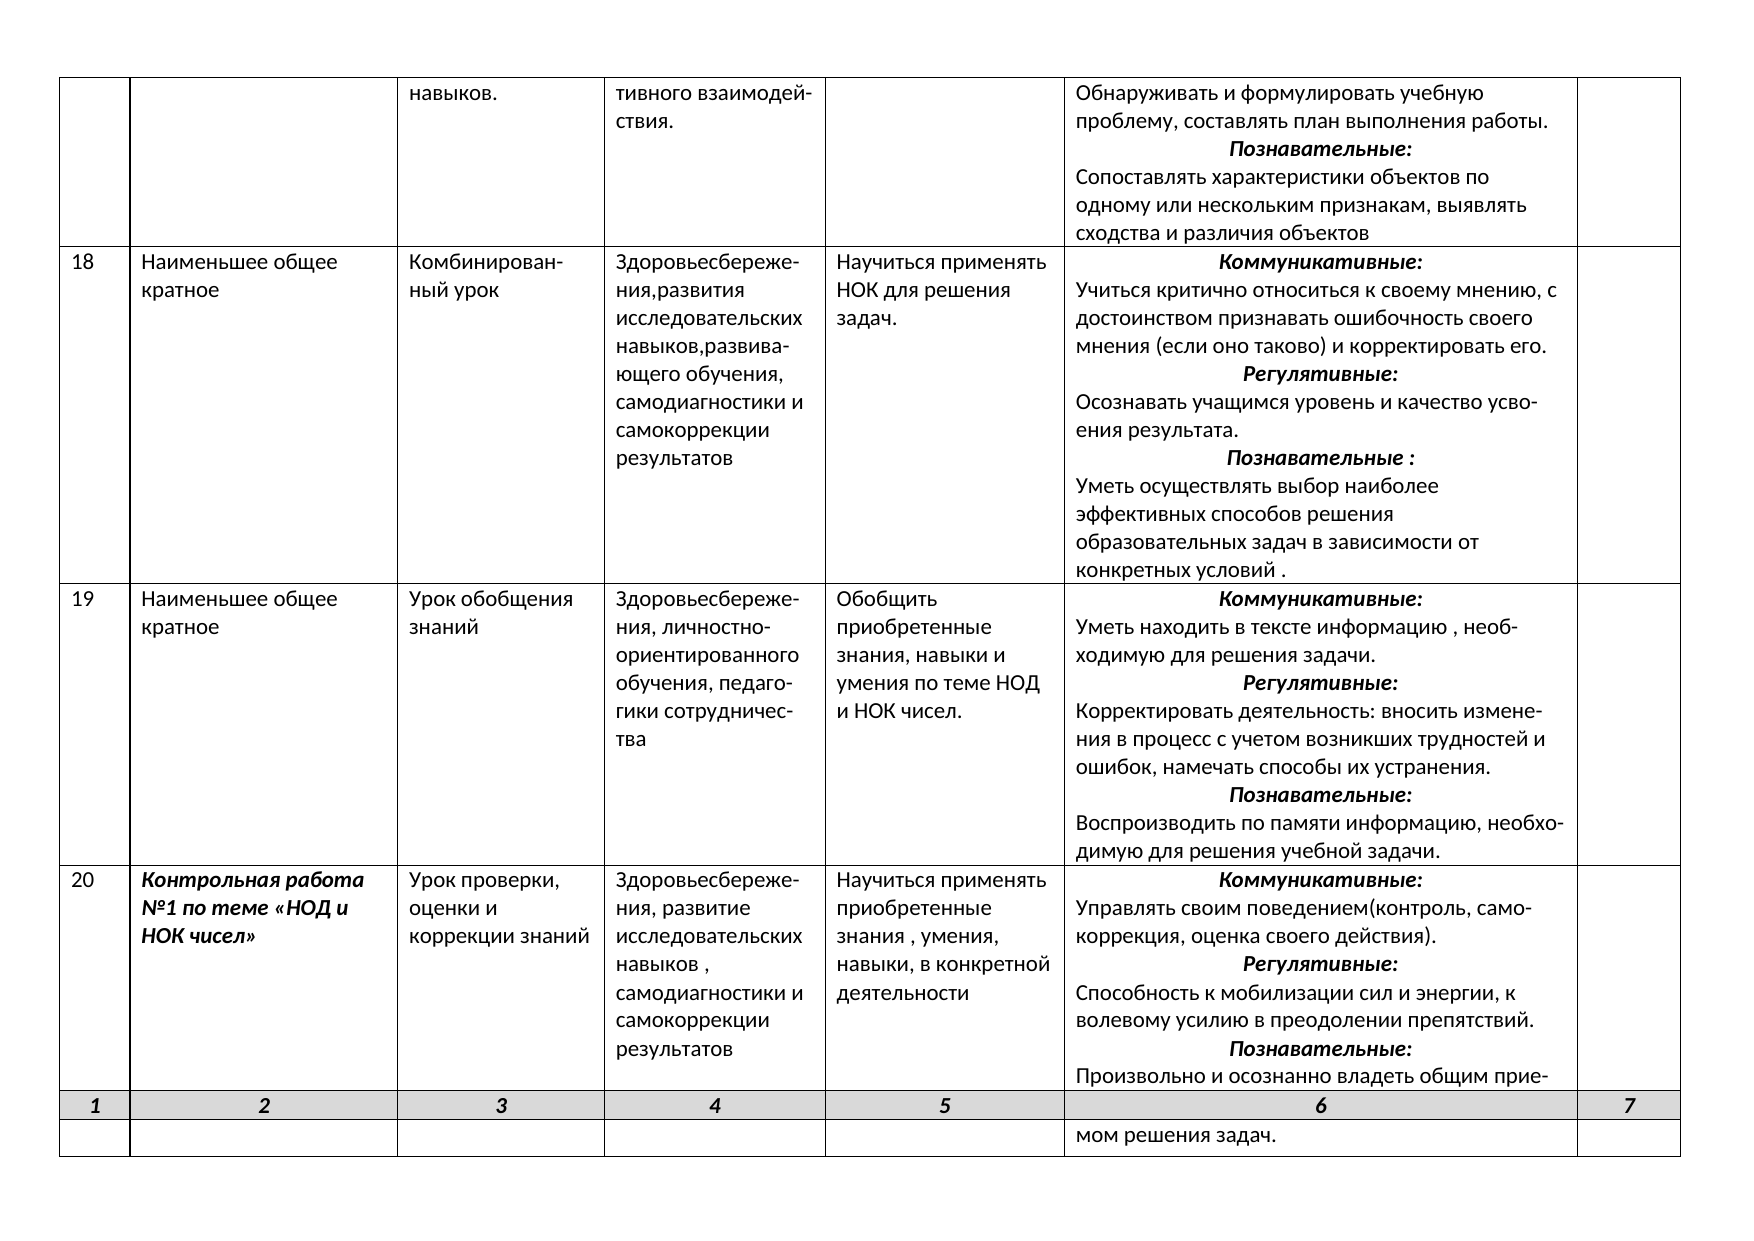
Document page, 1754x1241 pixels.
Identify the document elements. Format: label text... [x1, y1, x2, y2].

table_cell 5 [826, 1091, 1064, 1119]
table_cell 3 [398, 1091, 604, 1119]
table_cell 18 [60, 247, 129, 583]
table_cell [398, 78, 604, 246]
table_cell Научиться применять приобретенные знания , умения, навыки, в конкретной деятельности [826, 866, 1064, 1090]
table_cell Наименьшее общее кратное [131, 247, 397, 583]
table_cell [826, 78, 1064, 246]
table_cell [1578, 1120, 1680, 1156]
table_cell 20 [60, 866, 129, 1090]
table_cell [60, 1120, 129, 1156]
table_cell 1 [60, 1091, 129, 1119]
table_cell 4 [605, 1091, 825, 1119]
table_cell [605, 1120, 825, 1156]
table_cell Наименьшее общее кратное [131, 584, 397, 864]
table_cell 6 [1065, 1091, 1577, 1119]
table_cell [1065, 78, 1577, 246]
table_cell Урок обобщения знаний [398, 584, 604, 864]
table_cell мом решения задач. [1065, 1120, 1577, 1156]
table_cell Урок проверки, оценки и коррекции знаний [398, 866, 604, 1090]
table_cell [131, 78, 397, 246]
table_cell Коммуникативные: Учиться критично относиться к своему мнению, с достоинством признавать ошибочность своего мнения (если оно таково) и корректировать его. Регулятивные: Осознавать учащимся уровень и качество усво-ения результата. Познавательные : Уметь осуществлять выбор наиболее эффективных способов решения образовательных задач в зависимости от конкретных условий . [1065, 247, 1577, 583]
table_cell [1578, 584, 1680, 864]
table_cell [1578, 247, 1680, 583]
table_cell Комбинирован-ный урок [398, 247, 604, 583]
table_cell Здоровьесбереже-ния,развития исследовательских навыков,развива-ющего обучения, самодиагностики и самокоррекции результатов [605, 247, 825, 583]
table_cell Научиться применять НОК для решения задач. [826, 247, 1064, 583]
table_cell Коммуникативные: Управлять своим поведением(контроль, само-коррекция, оценка своего действия). Регулятивные: Способность к мобилизации сил и энергии, к волевому усилию в преодолении препятствий. Познавательные: Произвольно и осознанно владеть общим прие- [1065, 866, 1577, 1090]
table_cell Обобщить приобретенные знания, навыки и умения по теме НОД и НОК чисел. [826, 584, 1064, 864]
table_cell [1578, 866, 1680, 1090]
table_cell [605, 78, 825, 246]
table_cell 2 [131, 1091, 397, 1119]
table_cell [1578, 78, 1680, 246]
table_cell Здоровьесбереже-ния, развитие исследовательских навыков , самодиагностики и самокоррекции результатов [605, 866, 825, 1090]
table_cell [60, 78, 129, 246]
table_cell 19 [60, 584, 129, 864]
table_cell Коммуникативные: Уметь находить в тексте информацию , необ-ходимую для решения задачи. Регулятивные: Корректировать деятельность: вносить измене-ния в процесс с учетом возникших трудностей и ошибок, намечать способы их устранения. Познавательные: Воспроизводить по памяти информацию, необхо-димую для решения учебной задачи. [1065, 584, 1577, 864]
table_cell [398, 1120, 604, 1156]
table_cell Здоровьесбереже-ния, личностно- ориентированного обучения, педаго-гики сотрудничес-тва [605, 584, 825, 864]
table_cell [826, 1120, 1064, 1156]
table_cell Контрольная работа №1 по теме «НОД и НОК чисел» [131, 866, 397, 1090]
table_cell [131, 1120, 397, 1156]
table_cell 7 [1578, 1091, 1680, 1119]
